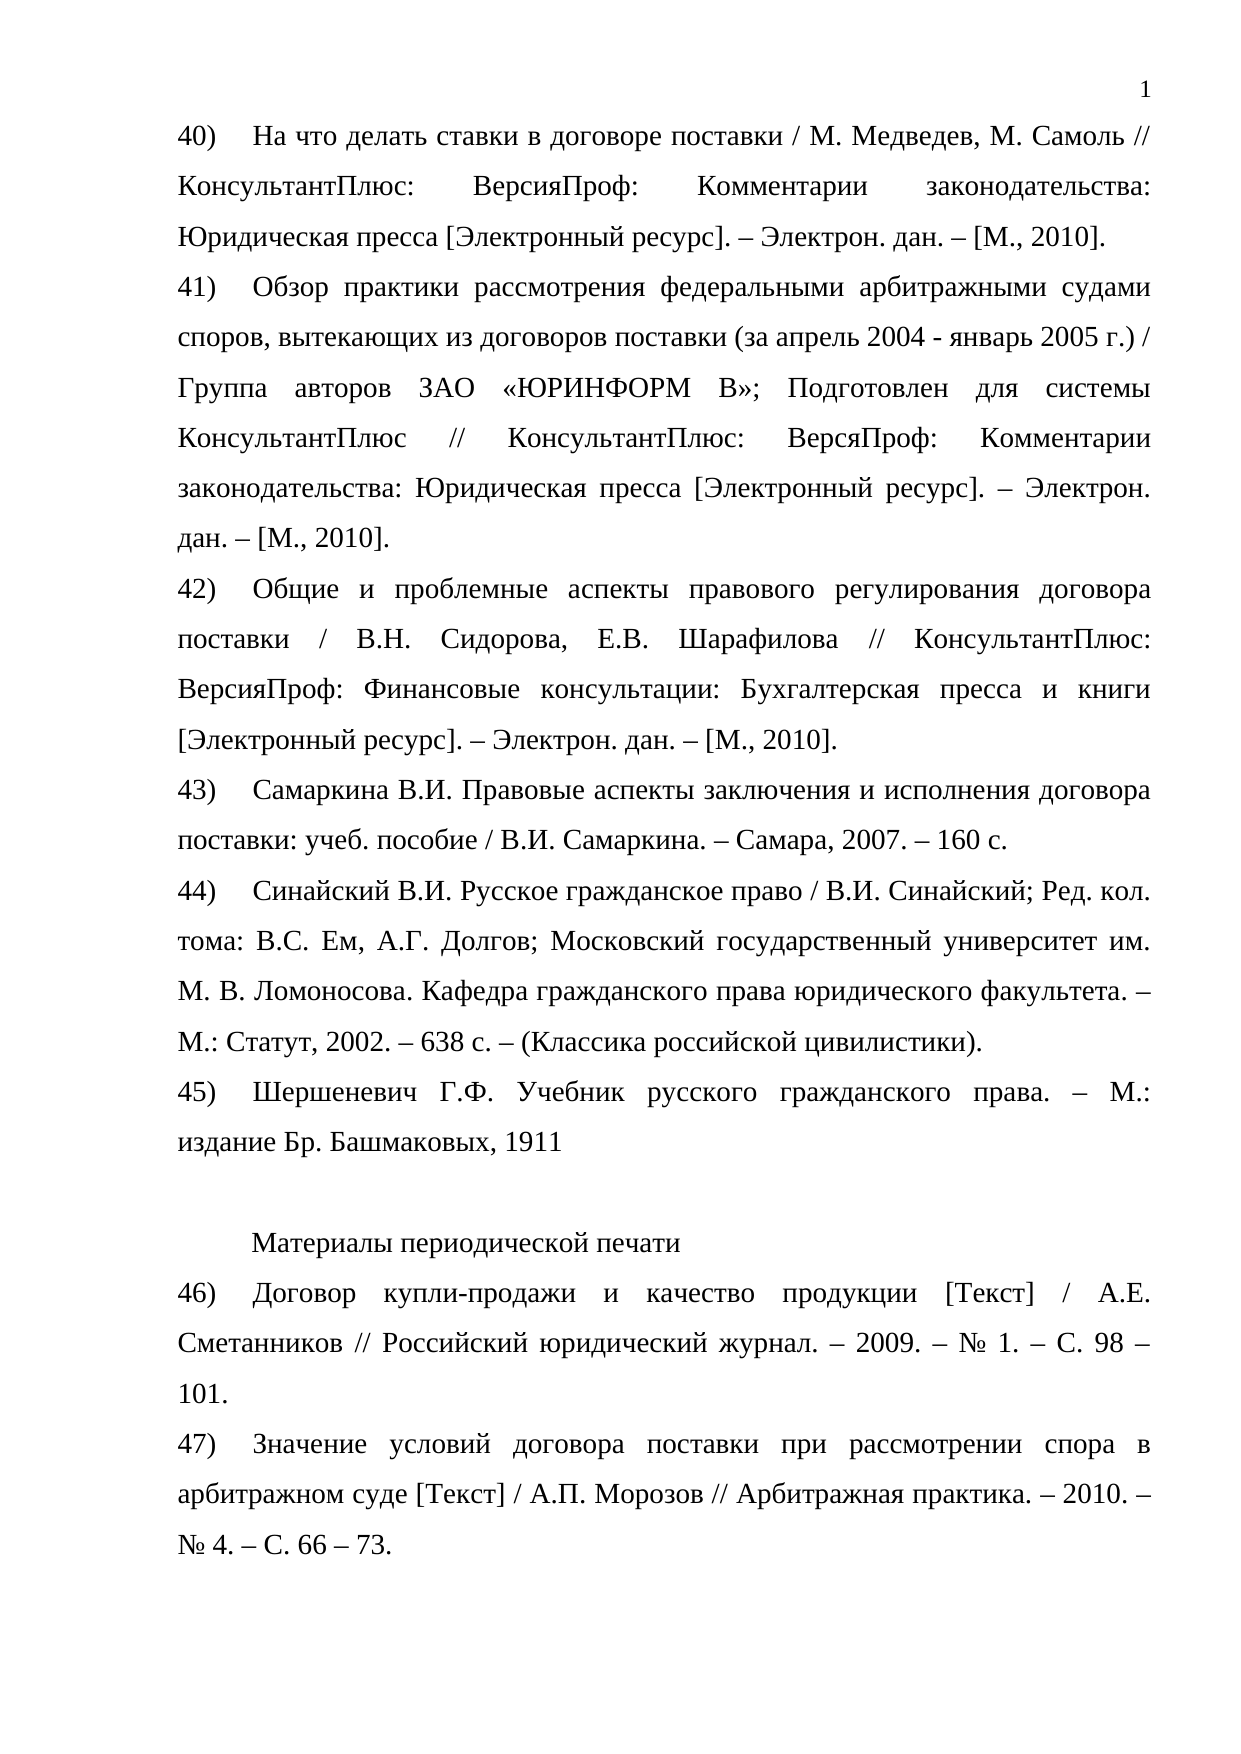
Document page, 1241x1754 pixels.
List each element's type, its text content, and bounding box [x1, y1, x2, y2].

list Синайский В.И. Русское гражданское право / В.И. Синайский; Ред. кол. тома: В.С. Ем, А.Г. Долгов; Московский государственный университет им. М. В. Ломоносова. Кафедра гражданского права юридического факультета. – М.: Статут, 2002. – 638 с. – (Классика российской цивилистики). [177, 873, 1152, 1057]
list Обзор практики рассмотрения федеральными арбитражными судами споров, вытекающих из договоров поставки (за апрель 2004 - январь .) / Группа авторов ЗАО «ЮРИНФОРМ В»; Подготовлен для системы КонсультантПлюс // КонсультантПлюс: ВерсяПроф: Комментарии законодательства: Юридическая пресса [Электронный ресурс]. – Электрон. дан. – [М., 2010]. [177, 269, 1152, 554]
list Общие и проблемные аспекты правового регулирования договора поставки / В.Н. Сидорова, Е.В. Шарафилова // КонсультантПлюс: ВерсияПроф: Финансовые консультации: Бухгалтерская пресса и книги [Электронный ресурс]. – Электрон. дан. – [М., 2010]. [177, 571, 1152, 755]
list Шершеневич Г.Ф. Учебник русского гражданского права. – М.: издание Бр. Башмаковых, 1911 [177, 1074, 1152, 1158]
text Материалы периодической печати [177, 1225, 1152, 1258]
list Самаркина В.И. Правовые аспекты заключения и исполнения договора поставки: учеб. пособие / В.И. Самаркина. – Самара, 2007. – 160 с. [177, 772, 1152, 856]
list На что делать ставки в договоре поставки / М. Медведев, М. Самоль // КонсультантПлюс: ВерсияПроф: Комментарии законодательства: Юридическая пресса [Электронный ресурс]. – Электрон. дан. – [М., 2010]. [177, 118, 1152, 252]
list Значение условий договора поставки при рассмотрении спора в арбитражном суде [Текст] / А.П. Морозов // Арбитражная практика. – 2010. – № 4. – С. 66 – 73. [177, 1426, 1152, 1560]
list Договор купли-продажи и качество продукции [Текст] / А.Е. Сметанников // Российский юридический журнал. – 2009. – № 1. – С. 98 – 101. [177, 1275, 1152, 1409]
